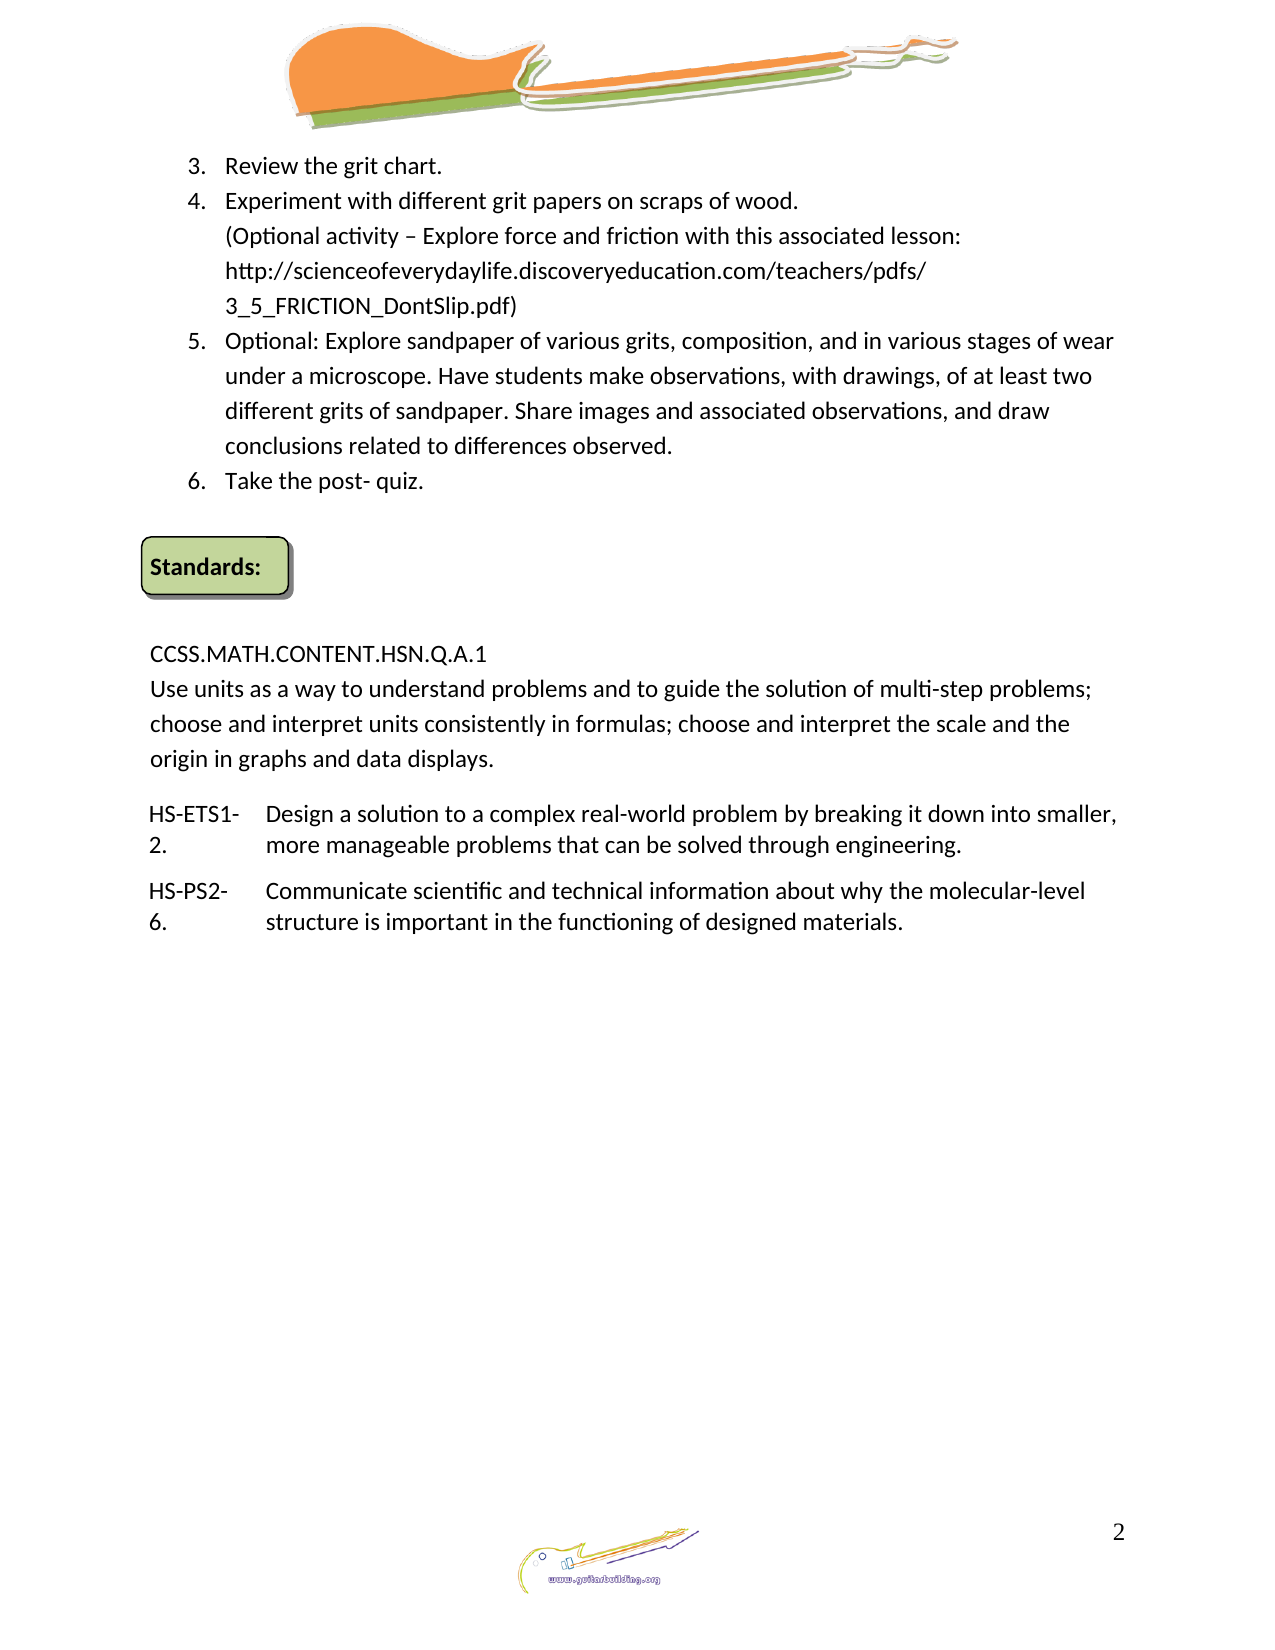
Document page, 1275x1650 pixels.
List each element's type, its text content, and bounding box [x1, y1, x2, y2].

table_header HS-ETS1-2. [149, 799, 266, 875]
picture [511, 1485, 702, 1633]
list Take the post- quiz. [187, 465, 1125, 496]
table_header Design a solution to a complex real-world problem by breaking it down into smaller, more manageable problems that can be solved through engineering. [266, 799, 1123, 875]
text Standards: [150, 551, 1125, 582]
table_cell Communicate scientific and technical information about why the molecular-level structure is important in the functioning of designed materials. [266, 875, 1123, 952]
list Review the grit chart. [187, 150, 1125, 181]
text CCSS.MATH.CONTENT.HSN.Q.A.1 Use units as a way to understand problems and to guide the solution of multi-step problems; choose and interpret units consistently in formulas; choose and interpret the scale and the origin in graphs and data displays. [150, 638, 1125, 773]
list (Optional activity – Explore force and friction with this associated lesson: http://scienceofeverydaylife.discoveryeducation.com/teachers/pdfs/3_5_FRICTION_DontSlip.pdf) [225, 220, 1125, 321]
table_cell HS-PS2-6. [149, 875, 266, 952]
picture [283, 22, 959, 130]
list Experiment with different grit papers on scraps of wood. [187, 185, 1125, 216]
list Optional: Explore sandpaper of various grits, composition, and in various stages of wear under a microscope. Have students make observations, with drawings, of at least two different grits of sandpaper. Share images and associated observations, and draw conclusions related to differences observed. [187, 325, 1125, 461]
